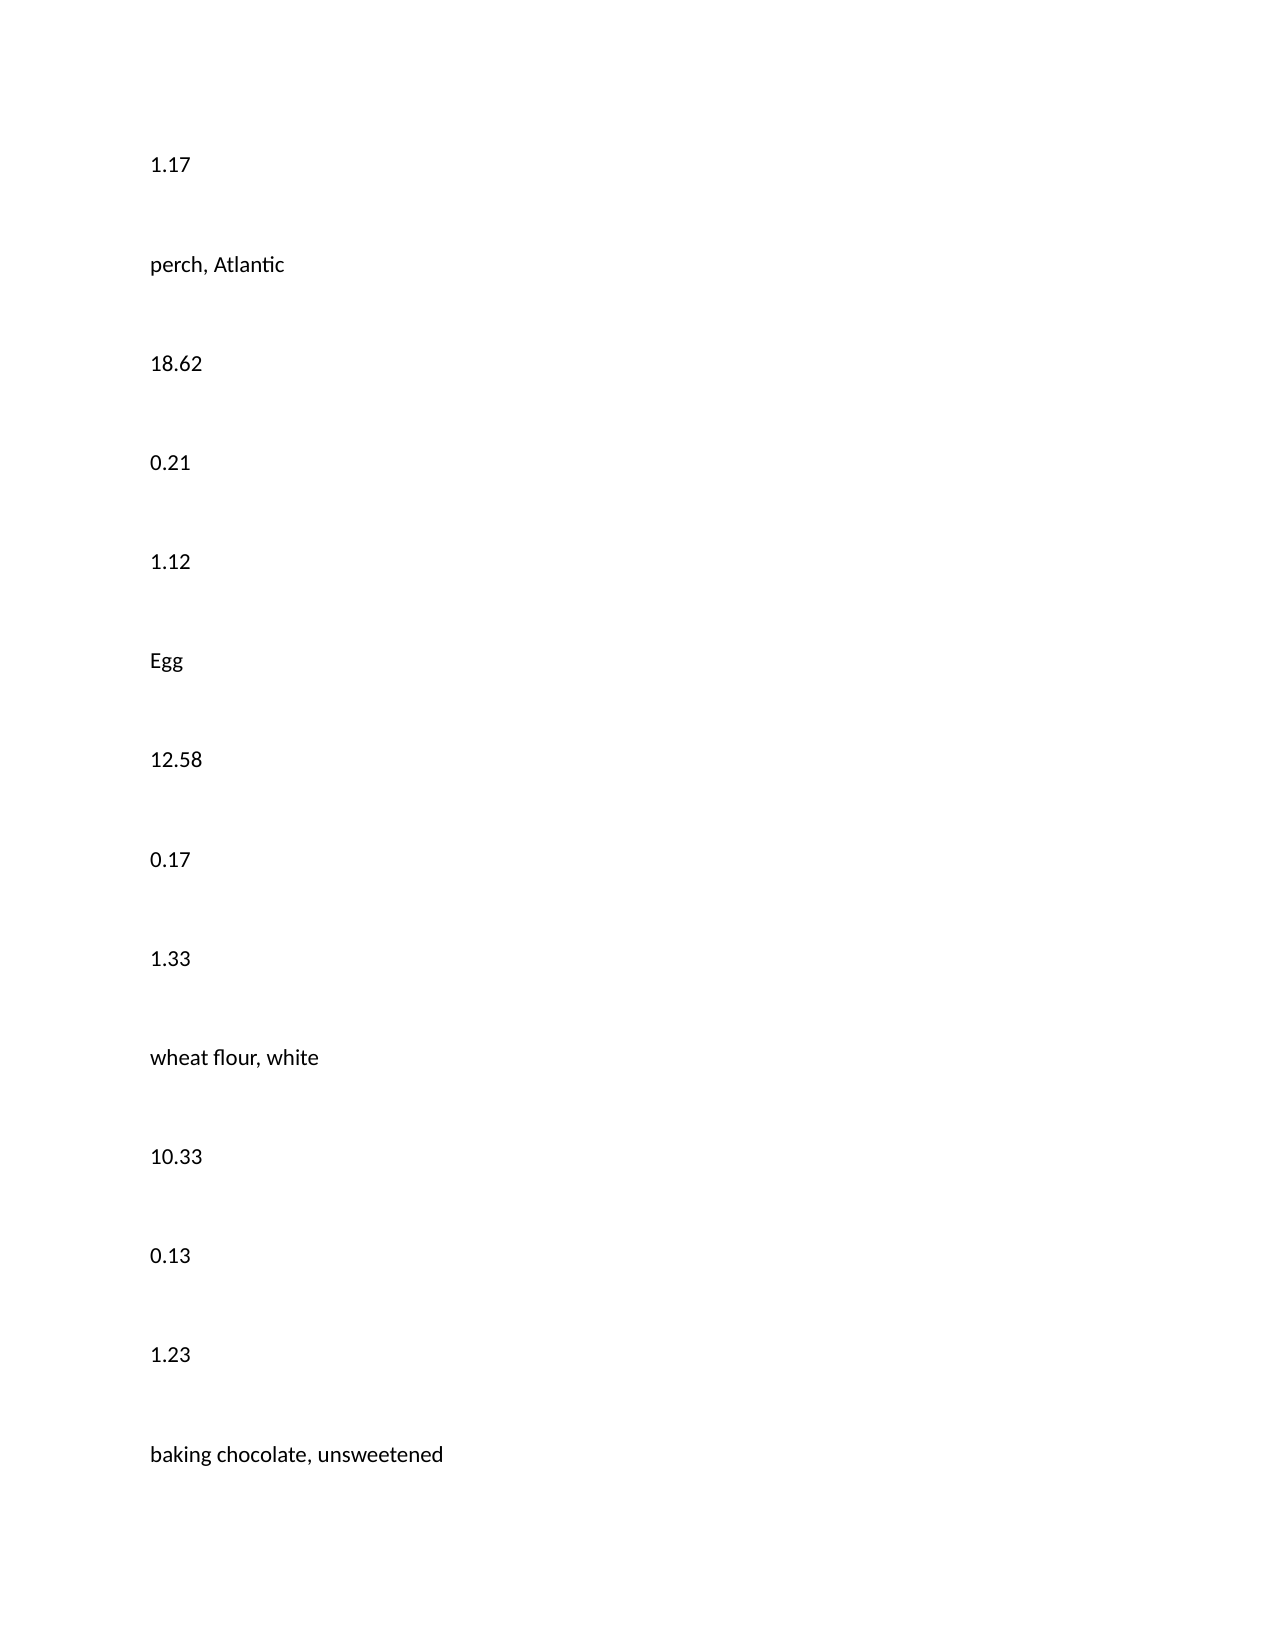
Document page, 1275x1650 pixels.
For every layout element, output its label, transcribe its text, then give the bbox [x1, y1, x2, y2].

text 1.17 [150, 150, 1125, 179]
text 0.21 [150, 447, 1125, 476]
text wheat flour, white [150, 1042, 1125, 1071]
text 1.12 [150, 547, 1125, 575]
text 1.33 [150, 943, 1125, 972]
text 1.23 [150, 1340, 1125, 1369]
text baking chocolate, unsweetened [150, 1439, 1125, 1468]
text perch, Atlantic [150, 249, 1125, 278]
text 12.58 [150, 745, 1125, 774]
text 0.13 [150, 1241, 1125, 1269]
text 18.62 [150, 348, 1125, 377]
text Egg [150, 646, 1125, 674]
text 10.33 [150, 1142, 1125, 1170]
text 0.17 [150, 844, 1125, 873]
